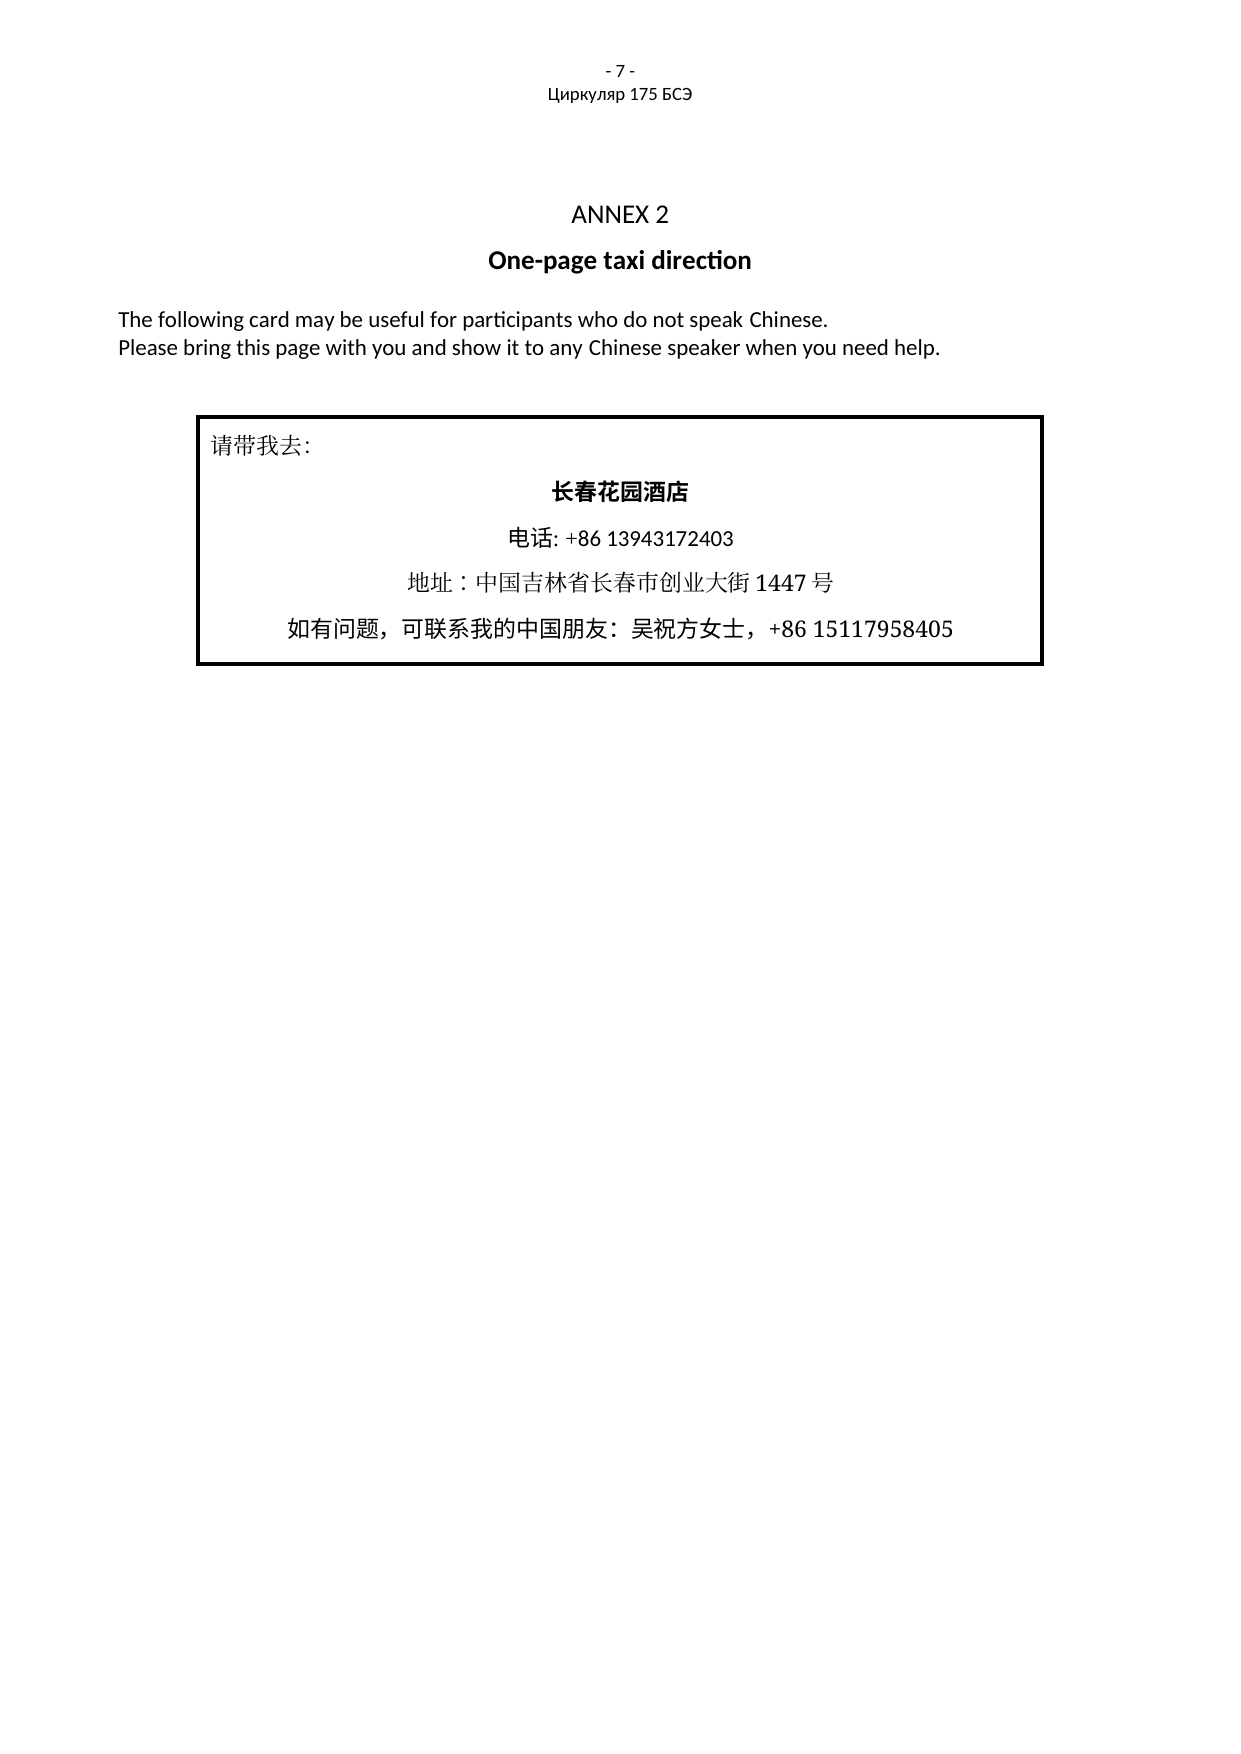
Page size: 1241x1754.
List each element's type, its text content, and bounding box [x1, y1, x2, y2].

text One-page taxi direction [118, 243, 1122, 276]
text ANNEX 2 [118, 198, 1122, 231]
text The following card may be useful for participants who do not speak Chinese. Please bring this page with you and show it to any Chinese speaker when you need help. [118, 305, 1122, 361]
